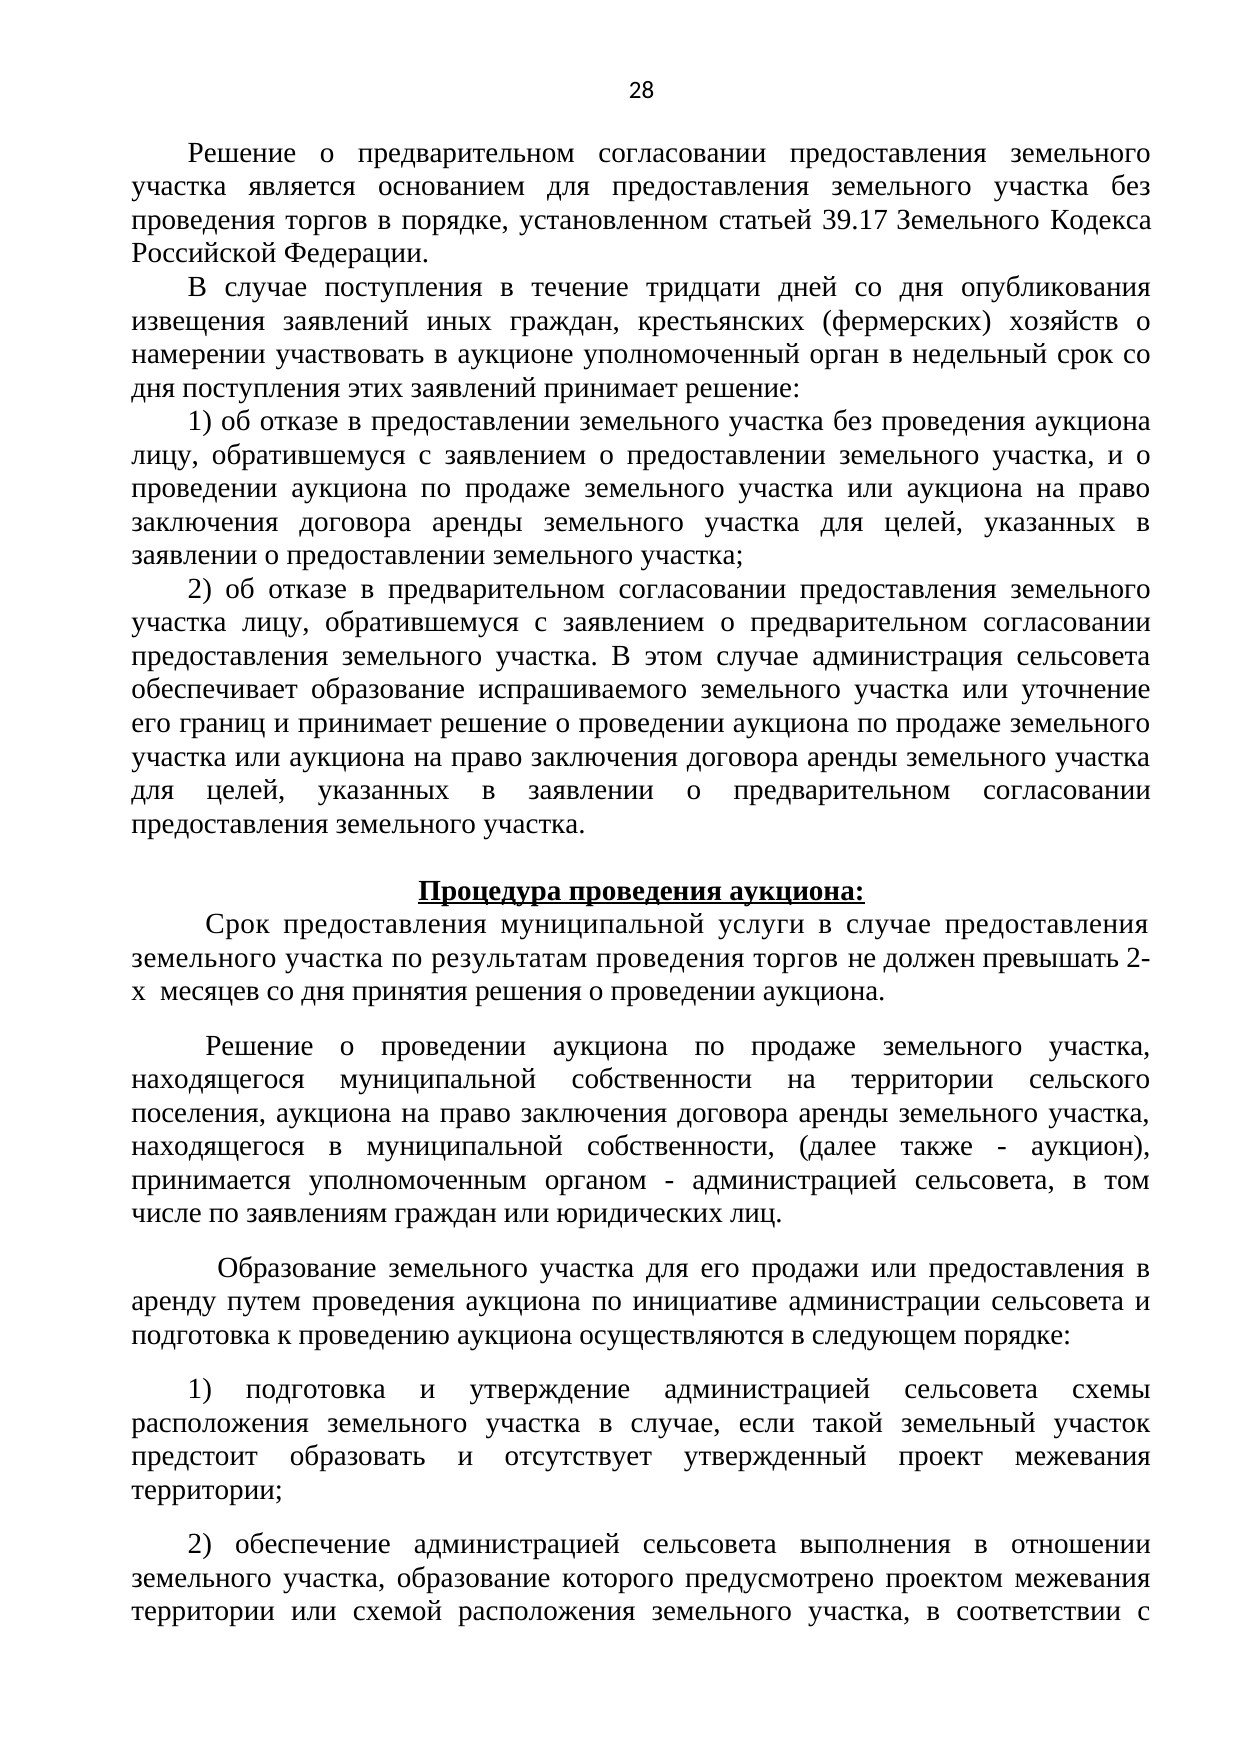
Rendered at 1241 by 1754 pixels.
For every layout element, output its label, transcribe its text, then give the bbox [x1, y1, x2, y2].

text Решение о предварительном согласовании предоставления земельного участка является основанием для предоставления земельного участка без проведения торгов в порядке, установленном статьей 39.17 Земельного Кодекса Российской Федерации. [131, 135, 1152, 269]
text Процедура проведения аукциона: [131, 873, 1152, 906]
list Решение о проведении аукциона по продаже земельного участка, находящегося муниципальной собственности на территории сельского поселения, аукциона на право заключения договора аренды земельного участка, находящегося в муниципальной собственности, (далее также - аукцион), принимается уполномоченным органом - администрацией сельсовета, в том числе по заявлениям граждан или юридических лиц. [131, 1028, 1151, 1229]
text Образование земельного участка для его продажи или предоставления в аренду путем проведения аукциона по инициативе администрации сельсовета и подготовка к проведению аукциона осуществляются в следующем порядке: [131, 1250, 1151, 1351]
list 1) подготовка и утверждение администрацией сельсовета схемы расположения земельного участка в случае, если такой земельный участок предстоит образовать и отсутствует утвержденный проект межевания территории; [131, 1371, 1152, 1506]
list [131, 1526, 1152, 1627]
text 2) об отказе в предварительном согласовании предоставления земельного участка лицу, обратившемуся с заявлением о предварительном согласовании предоставления земельного участка. В этом случае администрация сельсовета обеспечивает образование испрашиваемого земельного участка или уточнение его границ и принимает решение о проведении аукциона по продаже земельного участка или аукциона на право заключения договора аренды земельного участка для целей, указанных в заявлении о предварительном согласовании предоставления земельного участка. [131, 571, 1152, 839]
text 1) об отказе в предоставлении земельного участка без проведения аукциона лицу, обратившемуся с заявлением о предоставлении земельного участка, и о проведении аукциона по продаже земельного участка или аукциона на право заключения договора аренды земельного участка для целей, указанных в заявлении о предоставлении земельного участка; [131, 403, 1152, 571]
text В случае поступления в течение тридцати дней со дня опубликования извещения заявлений иных граждан, крестьянских (фермерских) хозяйств о намерении участвовать в аукционе уполномоченный орган в недельный срок со дня поступления этих заявлений принимает решение: [131, 269, 1152, 403]
text Срок предоставления муниципальной услуги в случае предоставления земельного участка по результатам проведения торгов не должен превышать 2-х месяцев со дня принятия решения о проведении аукциона. [131, 906, 1151, 1007]
